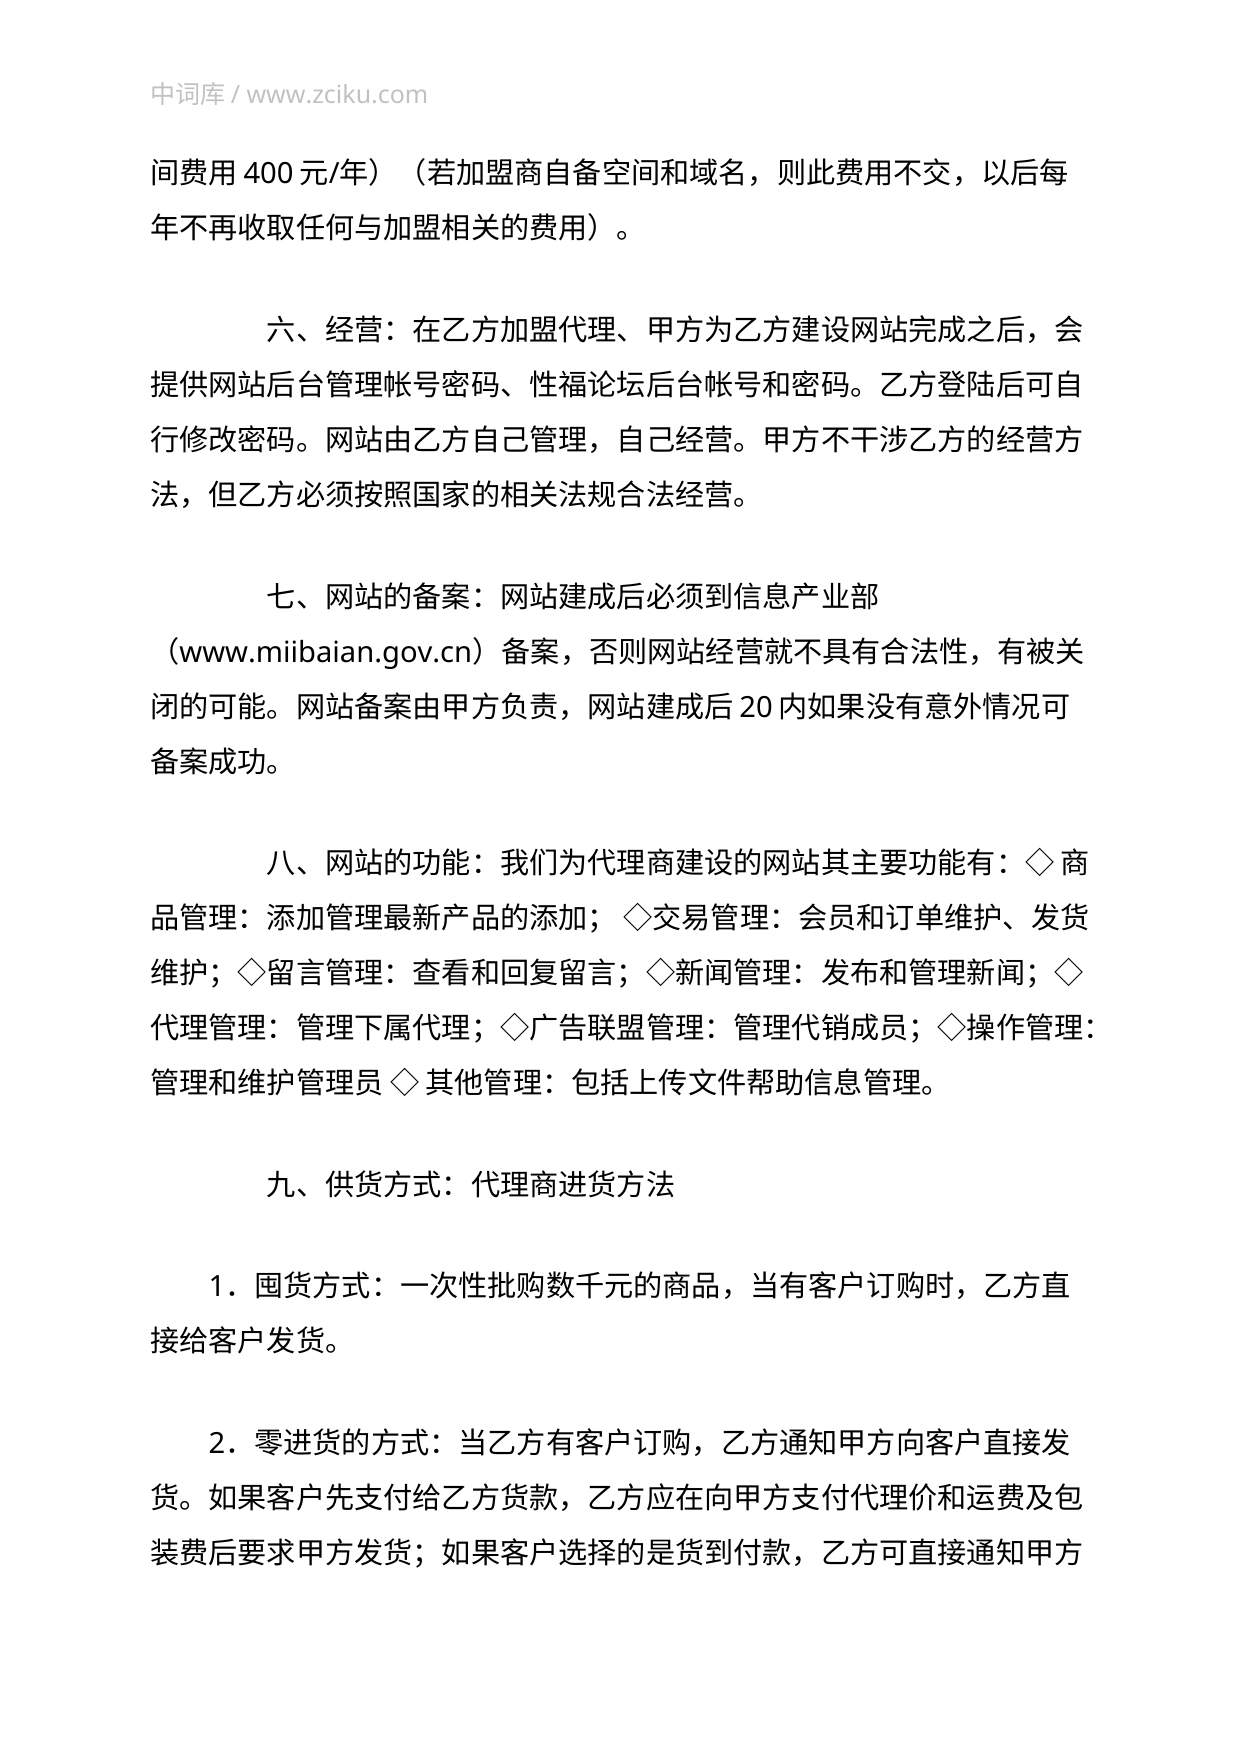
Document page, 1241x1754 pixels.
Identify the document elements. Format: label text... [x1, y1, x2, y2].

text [150, 150, 1090, 247]
text 六、经营：在乙方加盟代理、甲方为乙方建设网站完成之后，会提供网站后台管理帐号密码、性福论坛后台帐号和密码。乙方登陆后可自行修改密码。网站由乙方自己管理，自己经营。甲方不干涉乙方的经营方法，但乙方必须按照国家的相关法规合法经营。 [150, 307, 1090, 514]
text 七、网站的备案：网站建成后必须到信息产业部（www.miibaian.gov.cn）备案，否则网站经营就不具有合法性，有被关闭的可能。网站备案由甲方负责，网站建成后20内如果没有意外情况可备案成功。 [150, 573, 1090, 780]
text 九、供货方式：代理商进货方法 [150, 1161, 1090, 1203]
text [150, 1420, 1090, 1572]
text 八、网站的功能：我们为代理商建设的网站其主要功能有：◇ 商品管理：添加管理最新产品的添加； ◇交易管理：会员和订单维护、发货维护；◇留言管理：查看和回复留言；◇新闻管理：发布和管理新闻；◇代理管理：管理下属代理；◇广告联盟管理：管理代销成员；◇操作管理：管理和维护管理员 ◇ 其他管理：包括上传文件帮助信息管理。 [150, 840, 1090, 1102]
text 1．囤货方式：一次性批购数千元的商品，当有客户订购时，乙方直接给客户发货。 [150, 1263, 1090, 1360]
